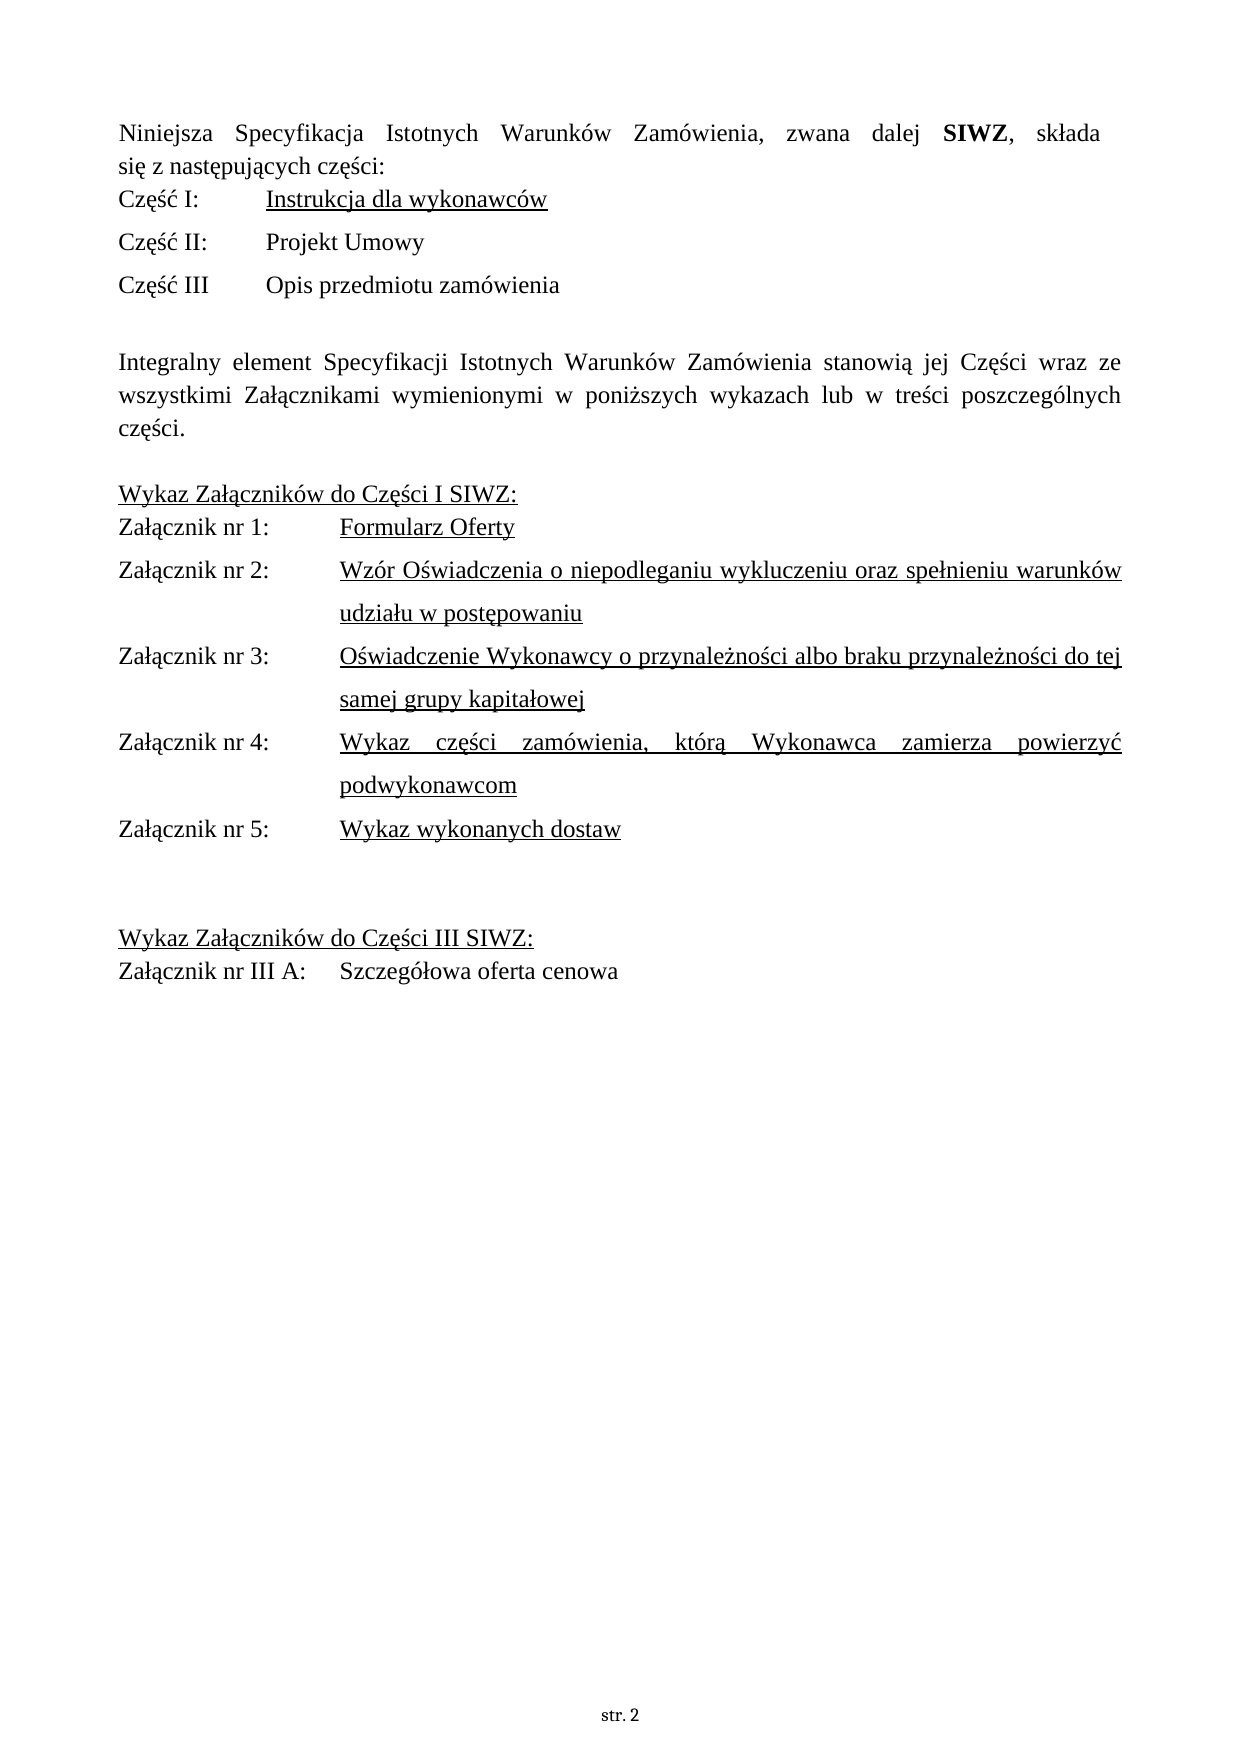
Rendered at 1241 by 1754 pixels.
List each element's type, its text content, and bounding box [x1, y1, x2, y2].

text Część II: Projekt Umowy [118, 227, 1122, 256]
text Integralny element Specyfikacji Istotnych Warunków Zamówienia stanowią jej Części wraz ze wszystkimi Załącznikami wymienionymi w poniższych wykazach lub w treści poszczególnych części. [118, 347, 1122, 441]
text Część I: Instrukcja dla wykonawców [118, 184, 1122, 213]
text Wykaz Załączników do Części I SIWZ: [118, 479, 1122, 507]
text Część III Opis przedmiotu zamówienia [118, 271, 1122, 299]
text Załącznik nr 2: Wzór Oświadczenia o niepodleganiu wykluczeniu oraz spełnieniu warunków udziału w postępowaniu [118, 555, 1122, 627]
text Załącznik nr 1: Formularz Oferty [118, 512, 1122, 541]
text Załącznik nr 5: Wykaz wykonanych dostaw [118, 814, 1122, 842]
text Załącznik nr 3: Oświadczenie Wykonawcy o przynależności albo braku przynależności do tej samej grupy kapitałowej [118, 641, 1122, 713]
text Załącznik nr III A: Szczegółowa oferta cenowa [118, 956, 1122, 984]
text Załącznik nr 4: Wykaz części zamówienia, którą Wykonawca zamierza powierzyć podwykonawcom [118, 727, 1122, 799]
text Wykaz Załączników do Części III SIWZ: [118, 923, 1122, 952]
text Niniejsza Specyfikacja Istotnych Warunków Zamówienia, zwana dalej SIWZ, składa się z następujących części: [118, 118, 1122, 180]
